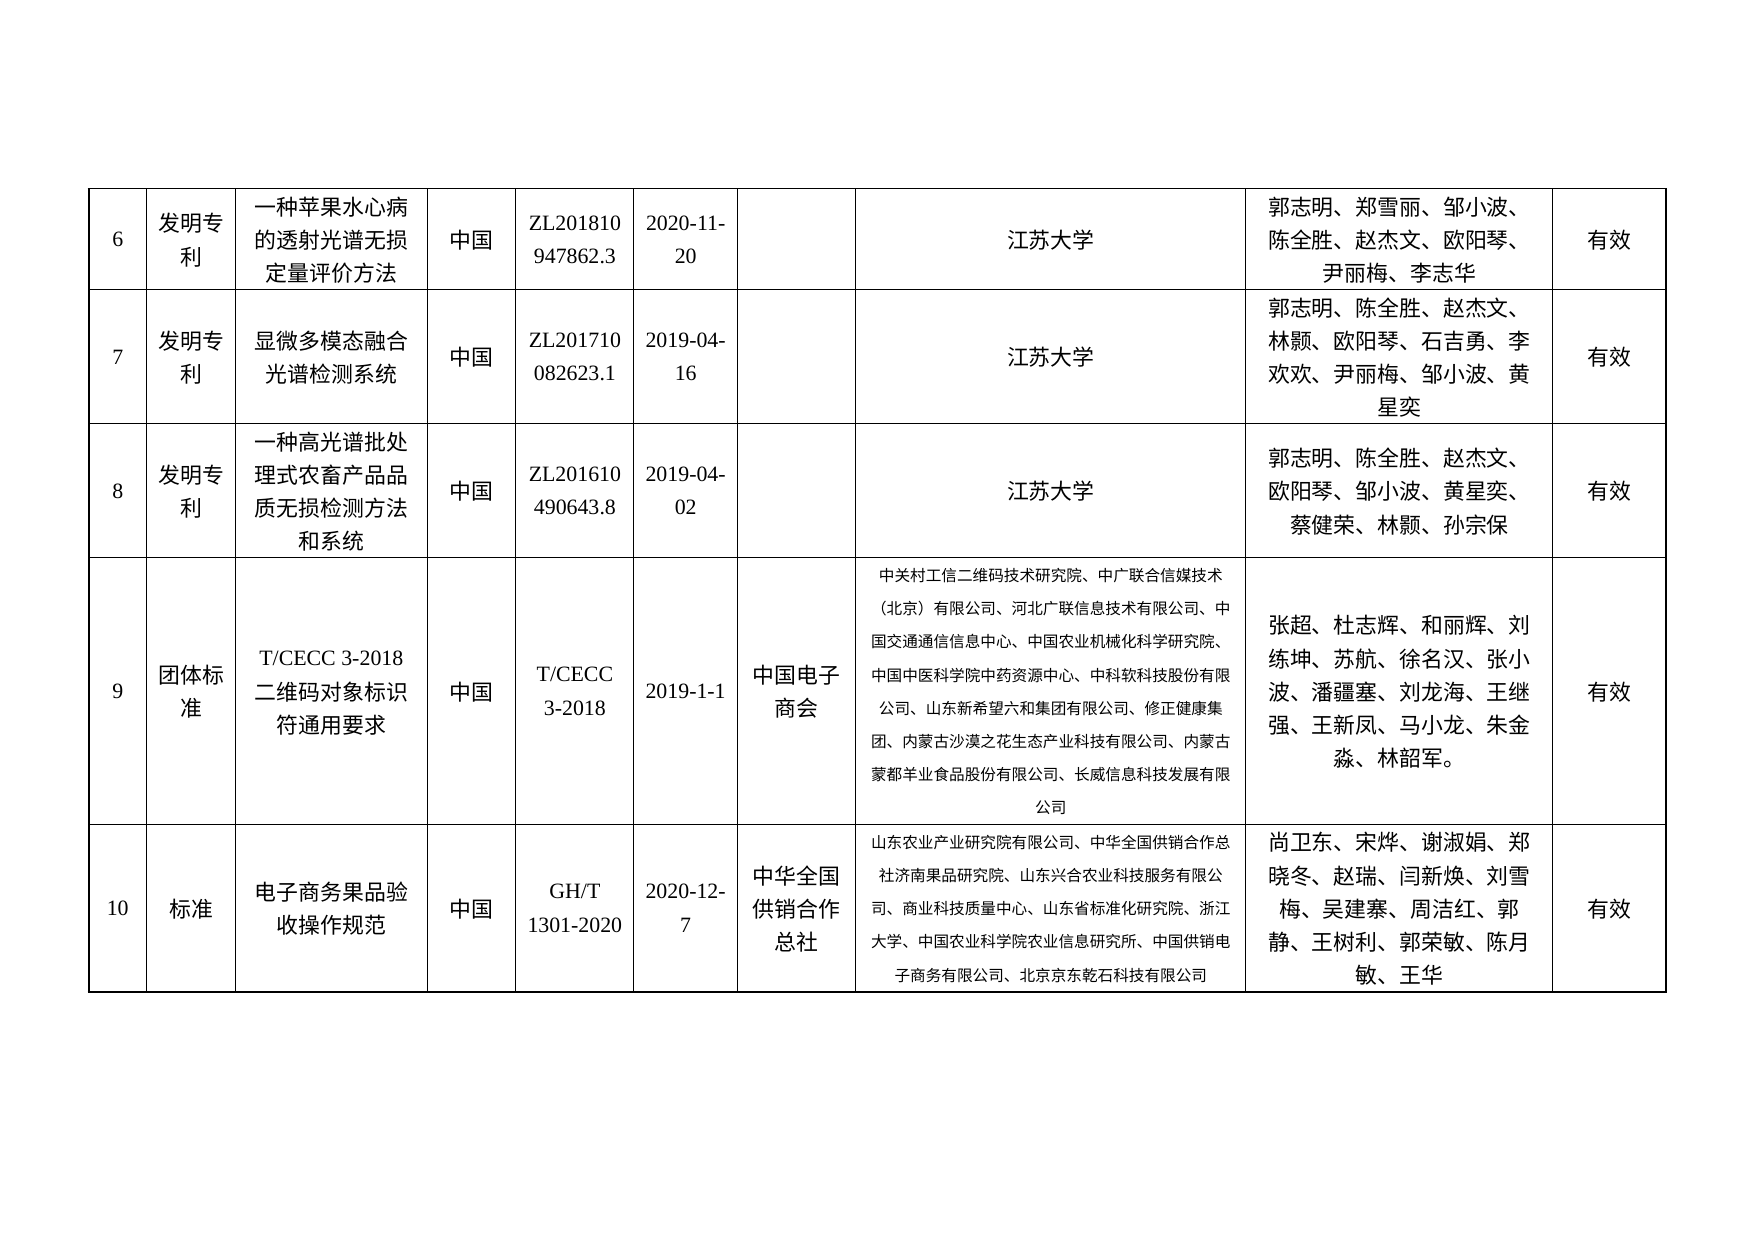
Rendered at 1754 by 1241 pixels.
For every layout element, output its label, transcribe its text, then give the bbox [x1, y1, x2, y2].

table_cell 2019-1-1 [634, 558, 737, 824]
table_cell 6 [90, 189, 146, 289]
table_cell 有效 [1553, 290, 1665, 423]
table_cell 有效 [1553, 189, 1665, 289]
table_cell [738, 424, 855, 557]
table_cell 9 [90, 558, 146, 824]
table_cell 10 [90, 825, 146, 991]
table_cell 7 [90, 290, 146, 423]
table_cell 有效 [1553, 825, 1665, 991]
table_cell 中国 [428, 424, 515, 557]
table_cell 中华全国供销合作总社 [738, 825, 855, 991]
table_cell 8 [90, 424, 146, 557]
table_cell 尚卫东、宋烨、谢淑娟、郑晓冬、赵瑞、闫新焕、刘雪梅、吴建寨、周洁红、郭静、王树利、郭荣敏、陈月敏、王华 [1246, 825, 1552, 991]
table_cell 显微多模态融合光谱检测系统 [236, 290, 427, 423]
table_cell 张超、杜志辉、和丽辉、刘练坤、苏航、徐名汉、张小波、潘疆塞、刘龙海、王继强、王新凤、马小龙、朱金淼、林韶军。 [1246, 558, 1552, 824]
table_cell 发明专利 [147, 189, 235, 289]
table_cell 江苏大学 [856, 189, 1245, 289]
table_cell 中国 [428, 825, 515, 991]
table_cell 一种高光谱批处理式农畜产品品质无损检测方法和系统 [236, 424, 427, 557]
table_cell [738, 290, 855, 423]
table_cell T/CECC 3-2018 二维码对象标识符通用要求 [236, 558, 427, 824]
table_cell 有效 [1553, 558, 1665, 824]
table_cell 郭志明、陈全胜、赵杰文、林颢、欧阳琴、石吉勇、李欢欢、尹丽梅、邹小波、黄星奕 [1246, 290, 1552, 423]
table_cell 2020-11-20 [634, 189, 737, 289]
table_cell 郭志明、郑雪丽、邹小波、陈全胜、赵杰文、欧阳琴、尹丽梅、李志华 [1246, 189, 1552, 289]
table_cell 中关村工信二维码技术研究院、中广联合信媒技术（北京）有限公司、河北广联信息技术有限公司、中国交通通信信息中心、中国农业机械化科学研究院、中国中医科学院中药资源中心、中科软科技股份有限公司、山东新希望六和集团有限公司、修正健康集团、内蒙古沙漠之花生态产业科技有限公司、内蒙古蒙都羊业食品股份有限公司、长威信息科技发展有限公司 [856, 558, 1245, 824]
table_cell 郭志明、陈全胜、赵杰文、欧阳琴、邹小波、黄星奕、蔡健荣、林颢、孙宗保 [1246, 424, 1552, 557]
table_cell ZL201610490643.8 [516, 424, 633, 557]
table_cell 标准 [147, 825, 235, 991]
table_cell GH/T 1301-2020 [516, 825, 633, 991]
table_cell [738, 189, 855, 289]
table_cell 发明专利 [147, 290, 235, 423]
table_cell 团体标准 [147, 558, 235, 824]
table_cell 2020-12-7 [634, 825, 737, 991]
table_cell ZL201810947862.3 [516, 189, 633, 289]
table_cell 中国 [428, 189, 515, 289]
table_cell 中国电子商会 [738, 558, 855, 824]
table_cell ZL201710082623.1 [516, 290, 633, 423]
table_cell 发明专利 [147, 424, 235, 557]
table_cell 江苏大学 [856, 290, 1245, 423]
table_cell 江苏大学 [856, 424, 1245, 557]
table_cell 中国 [428, 558, 515, 824]
table_cell 2019-04-02 [634, 424, 737, 557]
table_cell 2019-04-16 [634, 290, 737, 423]
table_cell T/CECC 3-2018 [516, 558, 633, 824]
table_cell 一种苹果水心病的透射光谱无损定量评价方法 [236, 189, 427, 289]
table_cell 电子商务果品验收操作规范 [236, 825, 427, 991]
table_cell 有效 [1553, 424, 1665, 557]
table_cell 中国 [428, 290, 515, 423]
table_cell 山东农业产业研究院有限公司、中华全国供销合作总社济南果品研究院、山东兴合农业科技服务有限公司、商业科技质量中心、山东省标准化研究院、浙江大学、中国农业科学院农业信息研究所、中国供销电子商务有限公司、北京京东乾石科技有限公司 [856, 825, 1245, 991]
